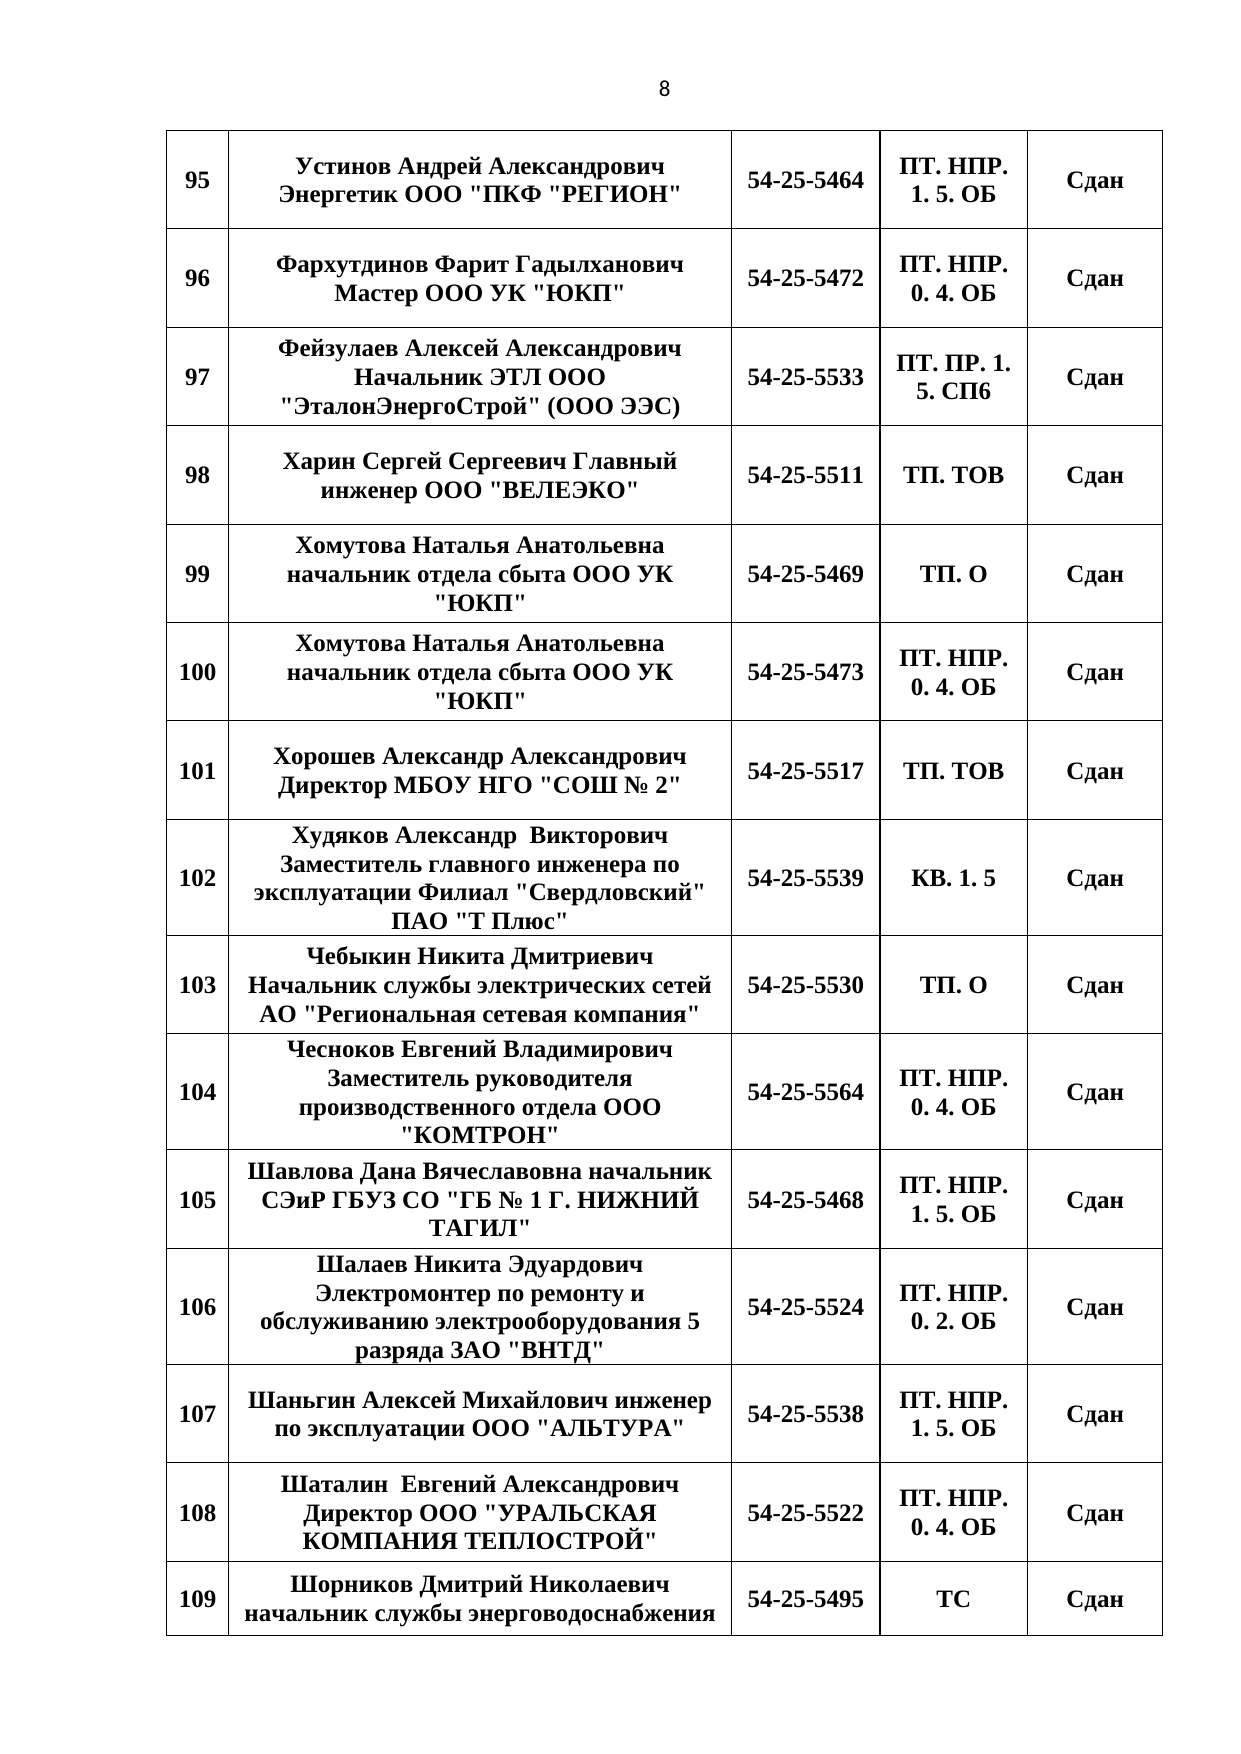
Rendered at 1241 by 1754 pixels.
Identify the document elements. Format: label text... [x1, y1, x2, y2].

table_cell Фархутдинов Фарит Гадылханович Мастер ООО УК "ЮКП" [229, 229, 731, 327]
table_cell Сдан [1028, 426, 1162, 523]
table_cell Фейзулаев Алексей Александрович Начальник ЭТЛ ООО "ЭталонЭнергоСтрой" (ООО ЭЭС) [229, 328, 731, 425]
table_cell 105 [167, 1150, 228, 1248]
table_cell Сдан [1028, 623, 1162, 720]
table_cell 54-25-5473 [732, 623, 879, 720]
table_cell Сдан [1028, 1562, 1162, 1635]
table_cell 102 [167, 820, 228, 935]
table_cell Хомутова Наталья Анатольевна начальник отдела сбыта ООО УК "ЮКП" [229, 623, 731, 720]
table_cell Сдан [1028, 1463, 1162, 1561]
table_cell Сдан [1028, 525, 1162, 622]
table_cell Сдан [1028, 721, 1162, 819]
table_cell КВ. 1. 5 [881, 820, 1027, 935]
table_cell Сдан [1028, 328, 1162, 425]
table_cell ПТ. НПР. 1. 5. ОБ [881, 1365, 1027, 1462]
table_cell ПТ. ПР. 1. 5. СП6 [881, 328, 1027, 425]
table_cell Чебыкин Никита Дмитриевич Начальник службы электрических сетей АО "Региональная сетевая компания" [229, 936, 731, 1033]
table_cell 97 [167, 328, 228, 425]
table_cell 54-25-5464 [732, 131, 879, 228]
table_cell Хомутова Наталья Анатольевна начальник отдела сбыта ООО УК "ЮКП" [229, 525, 731, 622]
table_cell 106 [167, 1249, 228, 1364]
table_cell ПТ. НПР. 1. 5. ОБ [881, 1150, 1027, 1248]
table_cell ПТ. НПР. 1. 5. ОБ [881, 131, 1027, 228]
table_cell Сдан [1028, 131, 1162, 228]
table_cell ТП. О [881, 525, 1027, 622]
table_cell Сдан [1028, 1365, 1162, 1462]
table_cell Сдан [1028, 936, 1162, 1033]
table_cell 54-25-5468 [732, 1150, 879, 1248]
table_cell 108 [167, 1463, 228, 1561]
table_cell Шавлова Дана Вячеславовна начальник СЭиР ГБУЗ СО "ГБ № 1 Г. НИЖНИЙ ТАГИЛ" [229, 1150, 731, 1248]
table_cell 101 [167, 721, 228, 819]
table_cell ПТ. НПР. 0. 2. ОБ [881, 1249, 1027, 1364]
table_cell 54-25-5495 [732, 1562, 879, 1635]
table_cell ТП. ТОВ [881, 721, 1027, 819]
table_cell ПТ. НПР. 0. 4. ОБ [881, 623, 1027, 720]
table_cell ТП. ТОВ [881, 426, 1027, 523]
table_cell 107 [167, 1365, 228, 1462]
table_cell Харин Сергей Сергеевич Главный инженер ООО "ВЕЛЕЭКО" [229, 426, 731, 523]
table_cell 54-25-5530 [732, 936, 879, 1033]
table_cell ТП. О [881, 936, 1027, 1033]
table_cell Худяков Александр Викторович Заместитель главного инженера по эксплуатации Филиал "Свердловский" ПАО "Т Плюс" [229, 820, 731, 935]
table_cell 54-25-5517 [732, 721, 879, 819]
table_cell 54-25-5533 [732, 328, 879, 425]
table_cell 54-25-5469 [732, 525, 879, 622]
table_cell 54-25-5522 [732, 1463, 879, 1561]
table_cell 54-25-5524 [732, 1249, 879, 1364]
table_cell Хорошев Александр Александрович Директор МБОУ НГО "СОШ № 2" [229, 721, 731, 819]
table_cell 103 [167, 936, 228, 1033]
table_cell 54-25-5511 [732, 426, 879, 523]
table_cell Сдан [1028, 1034, 1162, 1149]
table_cell 95 [167, 131, 228, 228]
table_cell 98 [167, 426, 228, 523]
table_cell Сдан [1028, 1249, 1162, 1364]
table_cell 100 [167, 623, 228, 720]
table_cell 99 [167, 525, 228, 622]
table_cell Сдан [1028, 229, 1162, 327]
table_cell 54-25-5564 [732, 1034, 879, 1149]
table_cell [229, 1562, 731, 1635]
table_cell ТС [881, 1562, 1027, 1635]
table_cell 109 [167, 1562, 228, 1635]
table_cell ПТ. НПР. 0. 4. ОБ [881, 1034, 1027, 1149]
table_cell ПТ. НПР. 0. 4. ОБ [881, 229, 1027, 327]
table_cell Шаталин Евгений Александрович Директор ООО "УРАЛЬСКАЯ КОМПАНИЯ ТЕПЛОСТРОЙ" [229, 1463, 731, 1561]
table_cell ПТ. НПР. 0. 4. ОБ [881, 1463, 1027, 1561]
table_cell 96 [167, 229, 228, 327]
table_cell 54-25-5538 [732, 1365, 879, 1462]
table_cell Сдан [1028, 820, 1162, 935]
table_cell Чесноков Евгений Владимирович Заместитель руководителя производственного отдела ООО "КОМТРОН" [229, 1034, 731, 1149]
table_cell Шалаев Никита Эдуардович Электромонтер по ремонту и обслуживанию электрооборудования 5 разряда ЗАО "ВНТД" [229, 1249, 731, 1364]
table_cell 54-25-5539 [732, 820, 879, 935]
table_cell 104 [167, 1034, 228, 1149]
table_cell Сдан [1028, 1150, 1162, 1248]
table_cell 54-25-5472 [732, 229, 879, 327]
table_cell Устинов Андрей Александрович Энергетик ООО "ПКФ "РЕГИОН" [229, 131, 731, 228]
table_cell Шаньгин Алексей Михайлович инженер по эксплуатации ООО "АЛЬТУРА" [229, 1365, 731, 1462]
